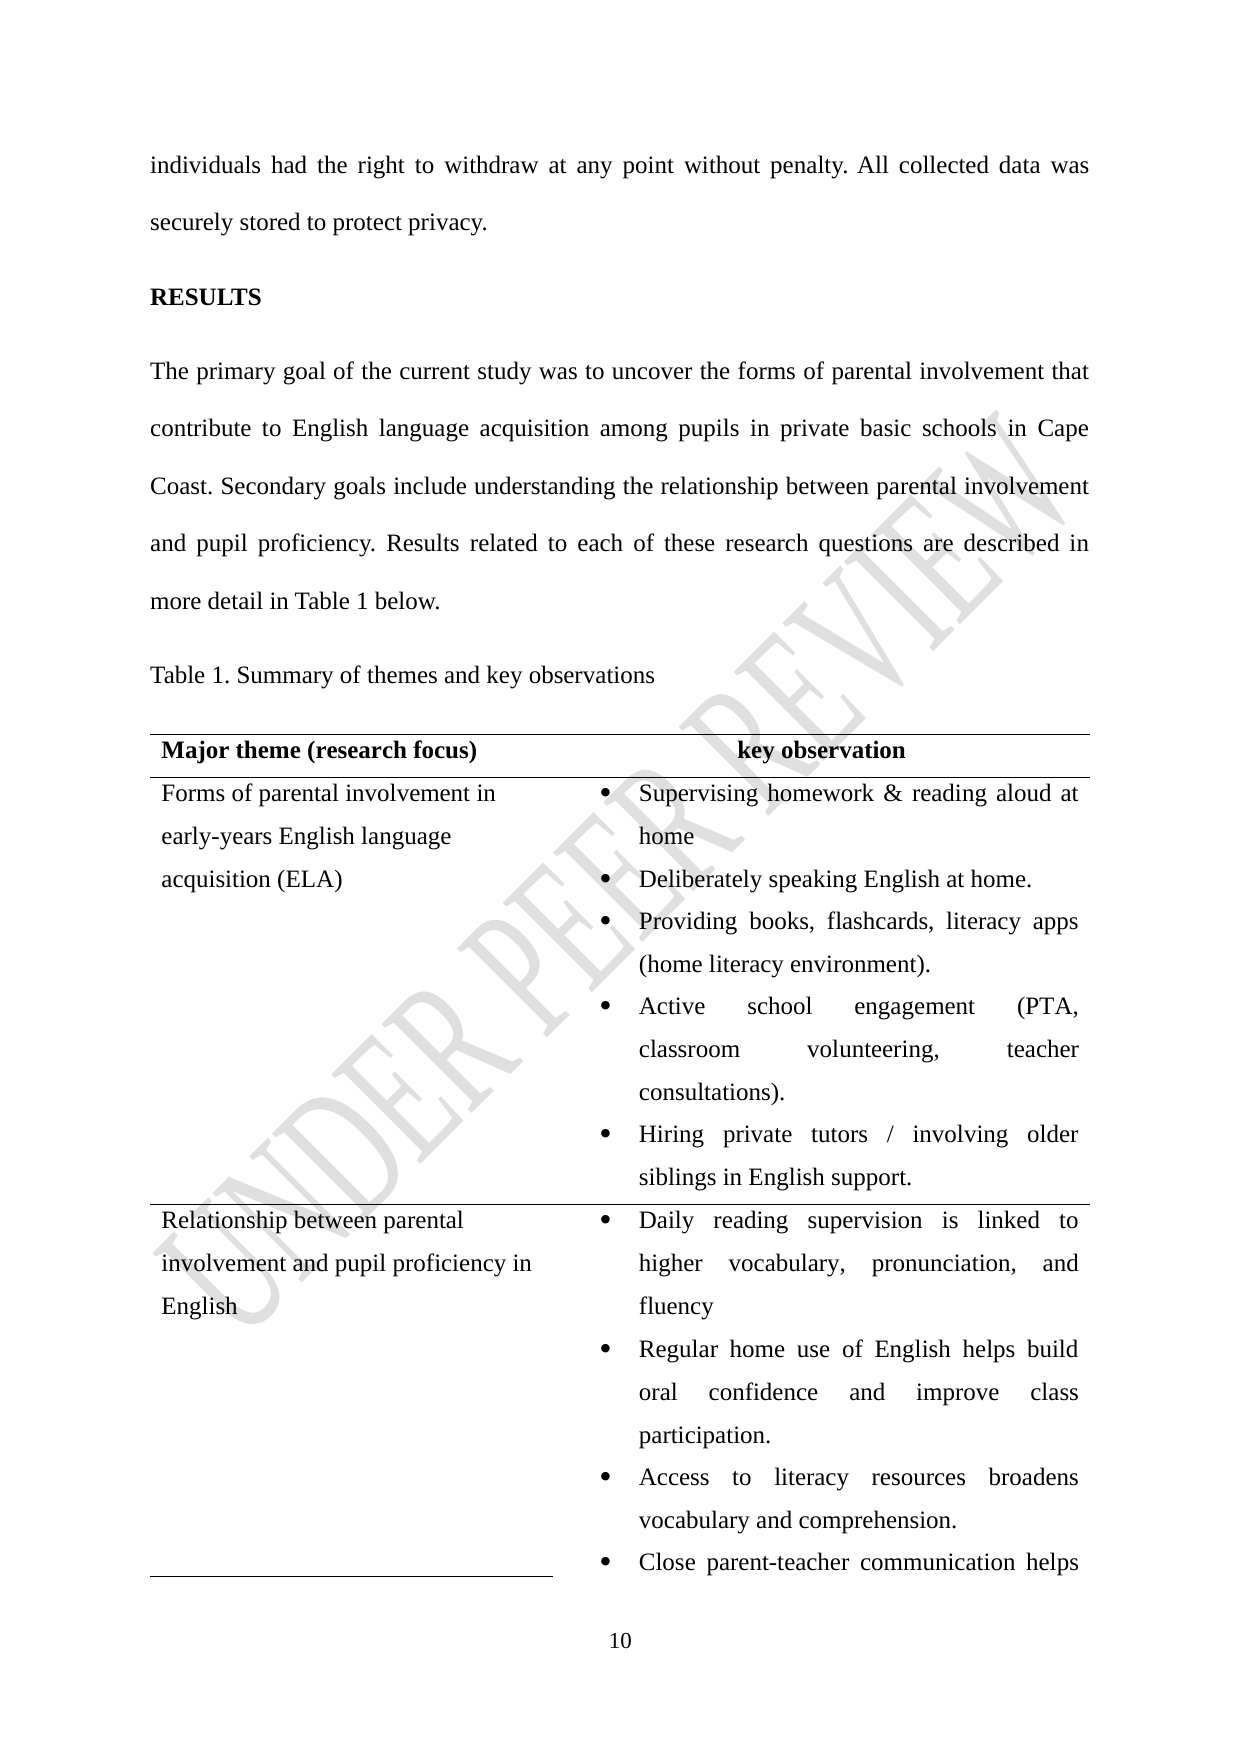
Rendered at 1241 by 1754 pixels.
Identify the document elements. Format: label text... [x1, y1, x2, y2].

table_cell Hiring private tutors / involving older siblings in English support. [553, 1119, 1090, 1204]
table_cell Access to literacy resources broadens vocabulary and comprehension. [553, 1463, 1090, 1547]
text RESULTS [150, 282, 1090, 310]
table_header key observation [553, 735, 1090, 777]
table_cell Deliberately speaking English at home. [553, 863, 1090, 906]
text Table 1. Summary of themes and key observations [150, 660, 1090, 689]
table_cell Relationship between parental involvement and pupil proficiency in English [150, 1205, 552, 1576]
table_cell Providing books, flashcards, literacy apps (home literacy environment). [553, 906, 1090, 991]
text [150, 150, 1090, 236]
table_cell Active school engagement (PTA, classroom volunteering, teacher consultations). [553, 991, 1090, 1119]
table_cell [553, 1548, 1090, 1576]
table_cell Regular home use of English helps build oral confidence and improve class participation. [553, 1333, 1090, 1462]
table_header Major theme (research focus) [150, 735, 552, 777]
table_cell Supervising homework & reading aloud at home [553, 778, 1090, 863]
table_cell Daily reading supervision is linked to higher vocabulary, pronunciation, and fluency [553, 1205, 1090, 1333]
text The primary goal of the current study was to uncover the forms of parental involvement that contribute to English language acquisition among pupils in private basic schools in Cape Coast. Secondary goals include understanding the relationship between parental involvement and pupil proficiency. Results related to each of these research questions are described in more detail in Table 1 below. [150, 356, 1090, 614]
table_cell Forms of parental involvement in early-years English language acquisition (ELA) [150, 778, 552, 1204]
